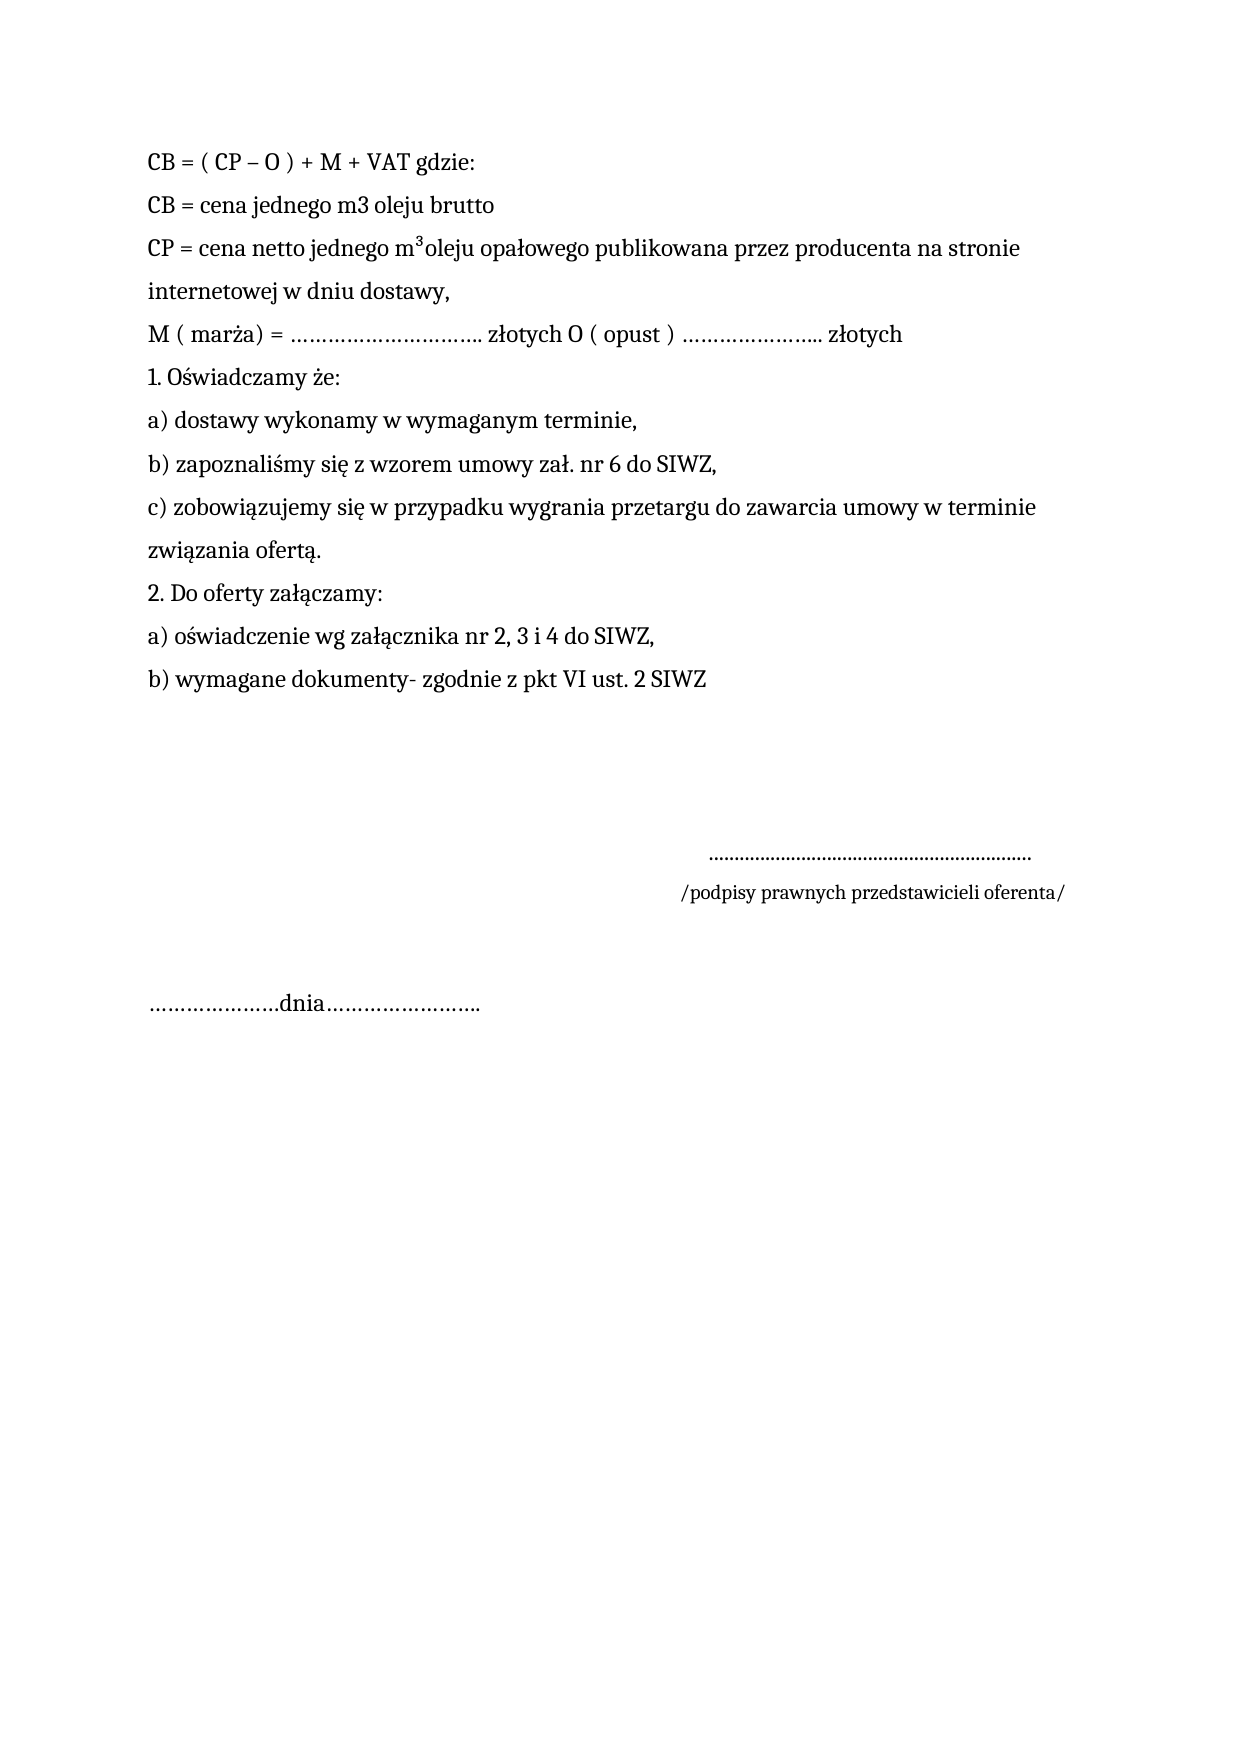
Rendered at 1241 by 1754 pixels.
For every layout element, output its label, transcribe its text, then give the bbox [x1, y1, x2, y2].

text CP = cena netto jednego m³oleju opałowego publikowana przez producenta na stronie internetowej w dniu dostawy, [148, 234, 1093, 306]
text CB = ( CP – O ) + M + VAT gdzie: [148, 148, 1093, 176]
text c) zobowiązujemy się w przypadku wygrania przetargu do zawarcia umowy w terminie związania ofertą. [148, 493, 1093, 564]
text /podpisy prawnych przedstawicieli oferenta/ [148, 881, 1093, 905]
text a) oświadczenie wg załącznika nr 2, 3 i 4 do SIWZ, [148, 622, 1093, 651]
text 2. Do oferty załączamy: [148, 579, 1093, 608]
text ............................................................... [148, 838, 1093, 866]
text CB = cena jednego m3 oleju brutto [148, 191, 1093, 219]
text b) wymagane dokumenty- zgodnie z pkt VI ust. 2 SIWZ [148, 665, 1093, 694]
text 1. Oświadczamy że: [148, 363, 1093, 392]
text a) dostawy wykonamy w wymaganym terminie, [148, 406, 1093, 435]
text M ( marża) = …………………………. złotych O ( opust ) ………………….. złotych [148, 320, 1093, 349]
text …………………dnia……………………. [148, 988, 1093, 1017]
text b) zapoznaliśmy się z wzorem umowy zał. nr 6 do SIWZ, [148, 449, 1093, 478]
